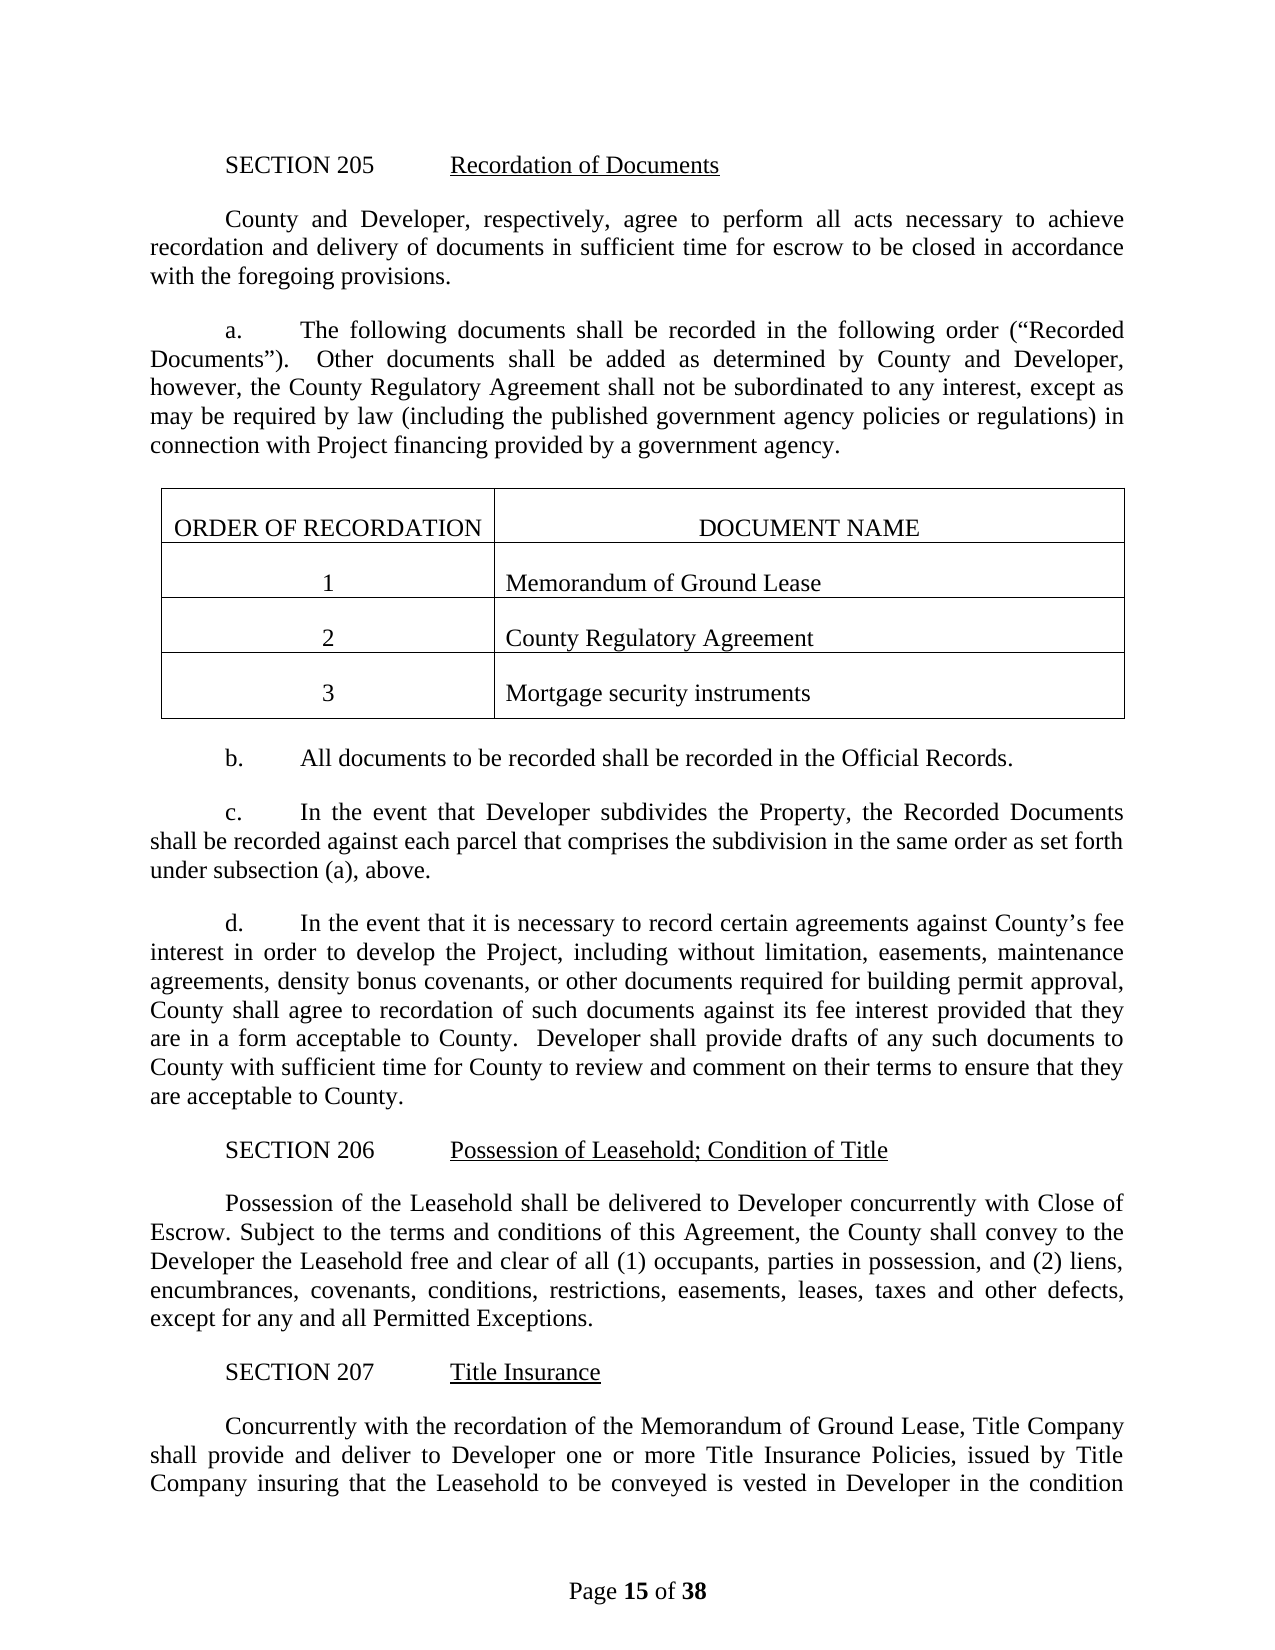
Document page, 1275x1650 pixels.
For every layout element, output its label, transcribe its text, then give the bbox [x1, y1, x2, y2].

subtitle SECTION 207 Title Insurance [150, 1357, 1125, 1386]
table_cell Memorandum of Ground Lease [495, 543, 1124, 597]
text County and Developer, respectively, agree to perform all acts necessary to achieve recordation and delivery of documents in sufficient time for escrow to be closed in accordance with the foregoing provisions. [150, 204, 1125, 290]
subtitle SECTION 205 Recordation of Documents [150, 150, 1125, 179]
table_cell 1 [162, 543, 494, 597]
table_header ORDER OF RECORDATION [162, 489, 494, 542]
table_cell County Regulatory Agreement [495, 598, 1124, 652]
table_header DOCUMENT NAME [495, 489, 1124, 542]
text Possession of the Leasehold shall be delivered to Developer concurrently with Close of Escrow. Subject to the terms and conditions of this Agreement, the County shall convey to the Developer the Leasehold free and clear of all (1) occupants, parties in possession, and (2) liens, encumbrances, covenants, conditions, restrictions, easements, leases, taxes and other defects, except for any and all Permitted Exceptions. [150, 1188, 1125, 1332]
table_cell 3 [162, 653, 494, 717]
table_cell 2 [162, 598, 494, 652]
text c. In the event that Developer subdivides the Property, the Recorded Documents shall be recorded against each parcel that comprises the subdivision in the same order as set forth under subsection (a), above. [150, 797, 1125, 883]
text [150, 1411, 1125, 1497]
text b. All documents to be recorded shall be recorded in the Official Records. [150, 743, 1125, 772]
text d. In the event that it is necessary to record certain agreements against County’s fee interest in order to develop the Project, including without limitation, easements, maintenance agreements, density bonus covenants, or other documents required for building permit approval, County shall agree to recordation of such documents against its fee interest provided that they are in a form acceptable to County. Developer shall provide drafts of any such documents to County with sufficient time for County to review and comment on their terms to ensure that they are acceptable to County. [150, 908, 1125, 1110]
table_cell Mortgage security instruments [495, 653, 1124, 717]
text a. The following documents shall be recorded in the following order (“Recorded Documents”). Other documents shall be added as determined by County and Developer, however, the County Regulatory Agreement shall not be subordinated to any interest, except as may be required by law (including the published government agency policies or regulations) in connection with Project financing provided by a government agency. [150, 315, 1125, 459]
subtitle SECTION 206 Possession of Leasehold; Condition of Title [150, 1135, 1125, 1163]
